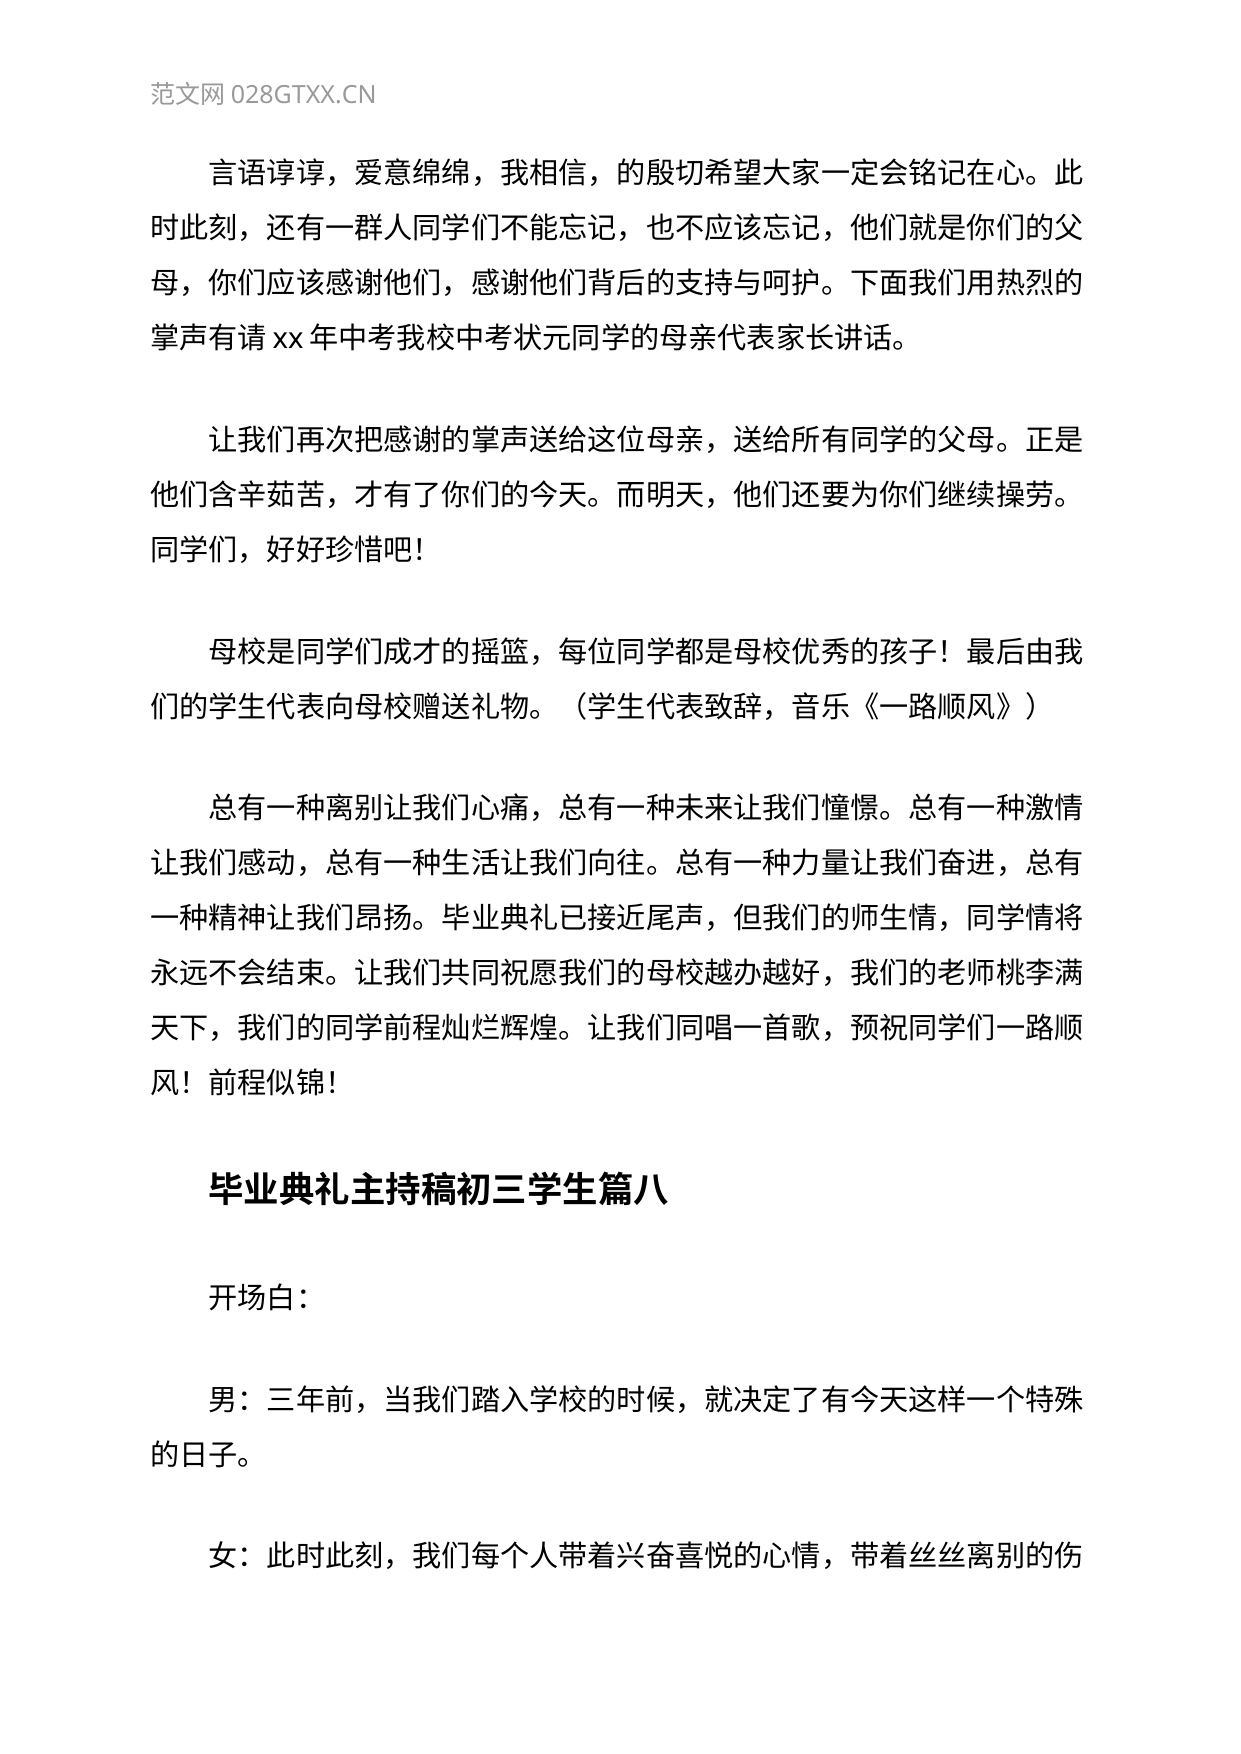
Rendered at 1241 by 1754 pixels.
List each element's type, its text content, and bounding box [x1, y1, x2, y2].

text 让我们再次把感谢的掌声送给这位母亲，送给所有同学的父母。正是他们含辛茹苦，才有了你们的今天。而明天，他们还要为你们继续操劳。同学们，好好珍惜吧！ [150, 417, 1090, 569]
text 开场白： [150, 1274, 1090, 1317]
text 男：三年前，当我们踏入学校的时候，就决定了有今天这样一个特殊的日子。 [150, 1376, 1090, 1473]
text 言语谆谆，爱意绵绵，我相信，的殷切希望大家一定会铭记在心。此时此刻，还有一群人同学们不能忘记，也不应该忘记，他们就是你们的父母，你们应该感谢他们，感谢他们背后的支持与呵护。下面我们用热烈的掌声有请xx年中考我校中考状元同学的母亲代表家长讲话。 [150, 150, 1090, 357]
text 总有一种离别让我们心痛，总有一种未来让我们憧憬。总有一种激情让我们感动，总有一种生活让我们向往。总有一种力量让我们奋进，总有一种精神让我们昂扬。毕业典礼已接近尾声，但我们的师生情，同学情将永远不会结束。让我们共同祝愿我们的母校越办越好，我们的老师桃李满天下，我们的同学前程灿烂辉煌。让我们同唱一首歌，预祝同学们一路顺风！前程似锦！ [150, 785, 1090, 1102]
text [150, 1533, 1090, 1575]
text 母校是同学们成才的摇篮，每位同学都是母校优秀的孩子！最后由我们的学生代表向母校赠送礼物。（学生代表致辞，音乐《一路顺风》） [150, 628, 1090, 725]
text 毕业典礼主持稿初三学生篇八 [150, 1161, 1090, 1212]
